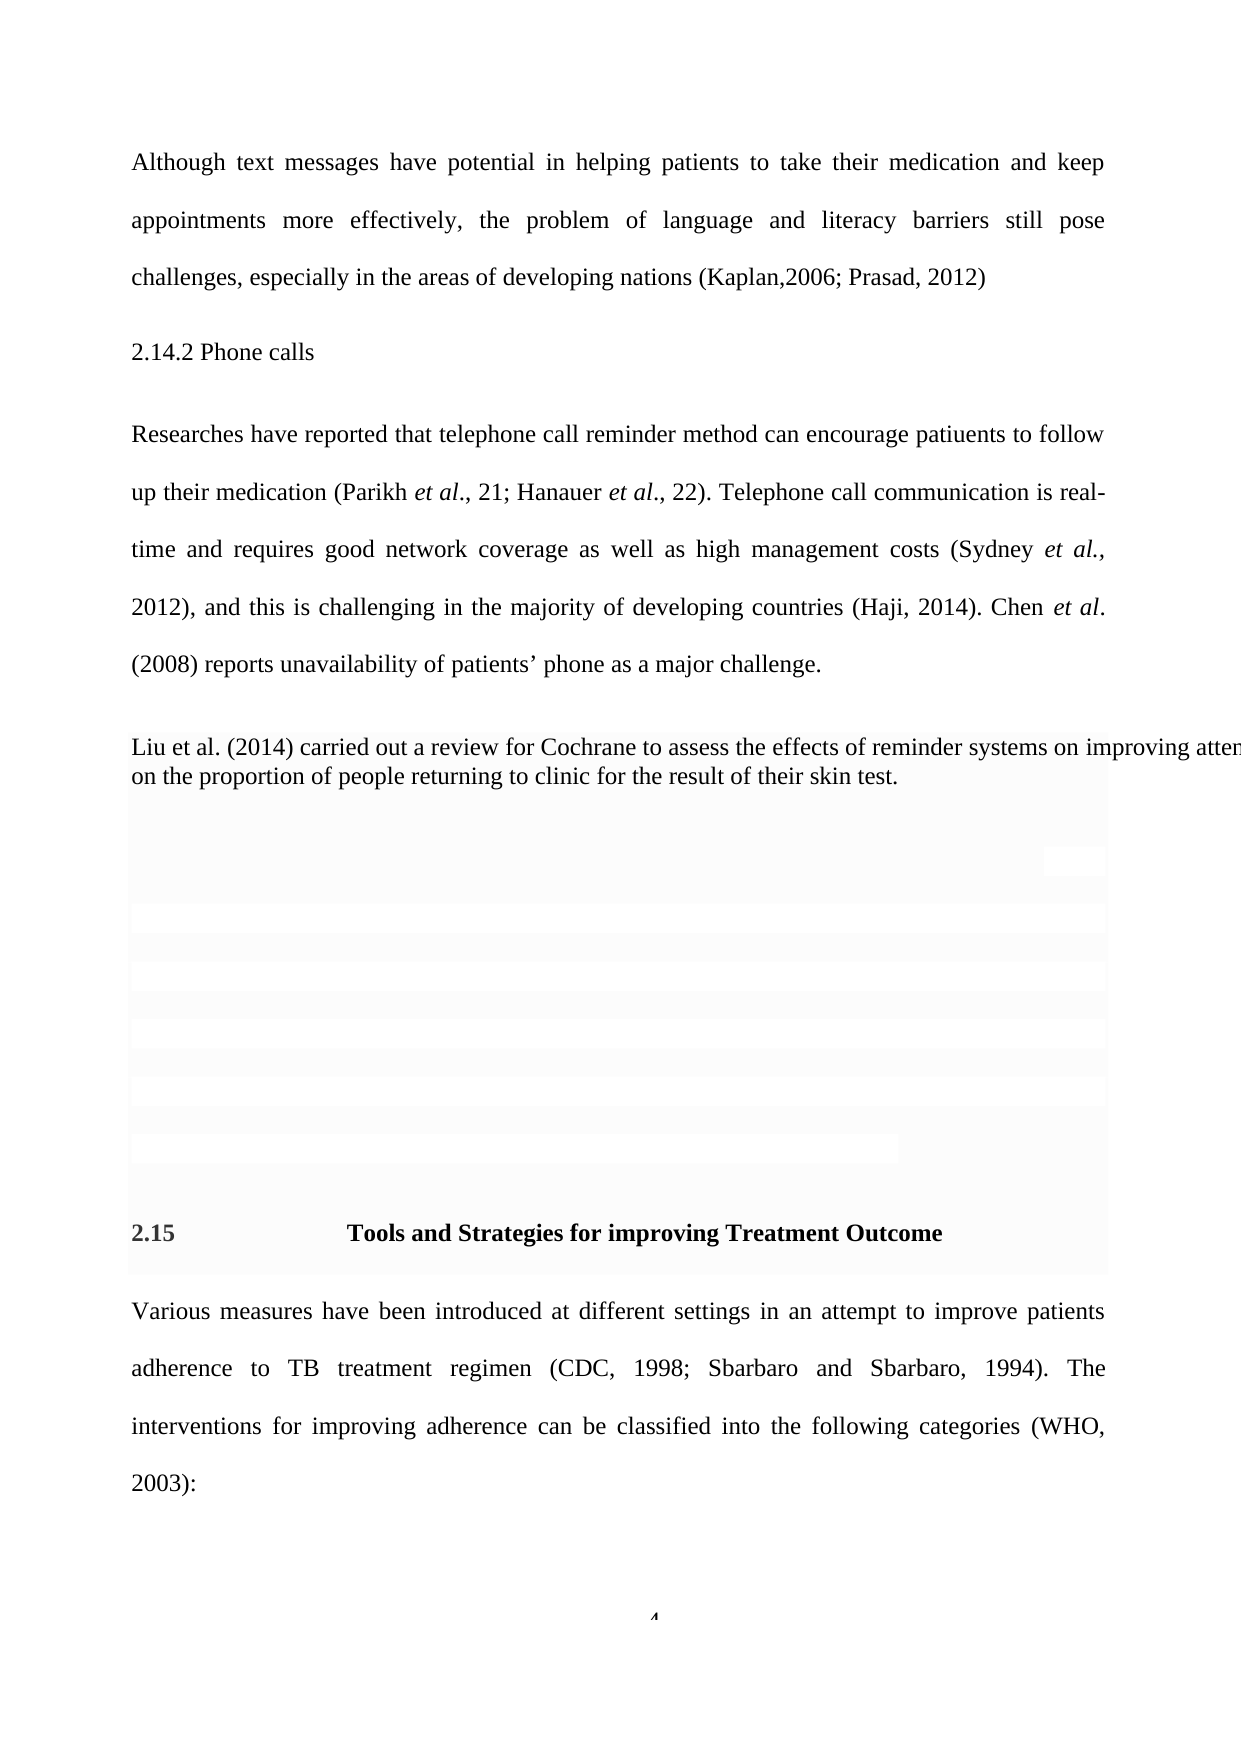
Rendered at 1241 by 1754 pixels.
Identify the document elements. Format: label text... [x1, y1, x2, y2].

list Phone calls [131, 337, 1240, 365]
text Although text messages have potential in helping patients to take their medication and keep appointments more effectively, the problem of language and literacy barriers still pose challenges, especially in the areas of developing nations (Kaplan,2006; Prasad, 2012) [131, 147, 1105, 291]
text Various measures have been introduced at different settings in an attempt to improve patients adherence to TB treatment regimen (CDC, 1998; Sbarbaro and Sbarbaro, 1994). The interventions for improving adherence can be classified into the following categories (WHO, 2003): [131, 1296, 1106, 1497]
text Researches have reported that telephone call reminder method can encourage patiuents to follow up their medication (Parikh et al., 21; Hanauer et al., 22). Telephone call communication is real- time and requires good network coverage as well as high management costs (Sydney et al., 2012), and this is challenging in the majority of developing countries (Haji, 2014). Chen et al. (2008) reports unavailability of patients’ phone as a major challenge. [131, 419, 1106, 678]
